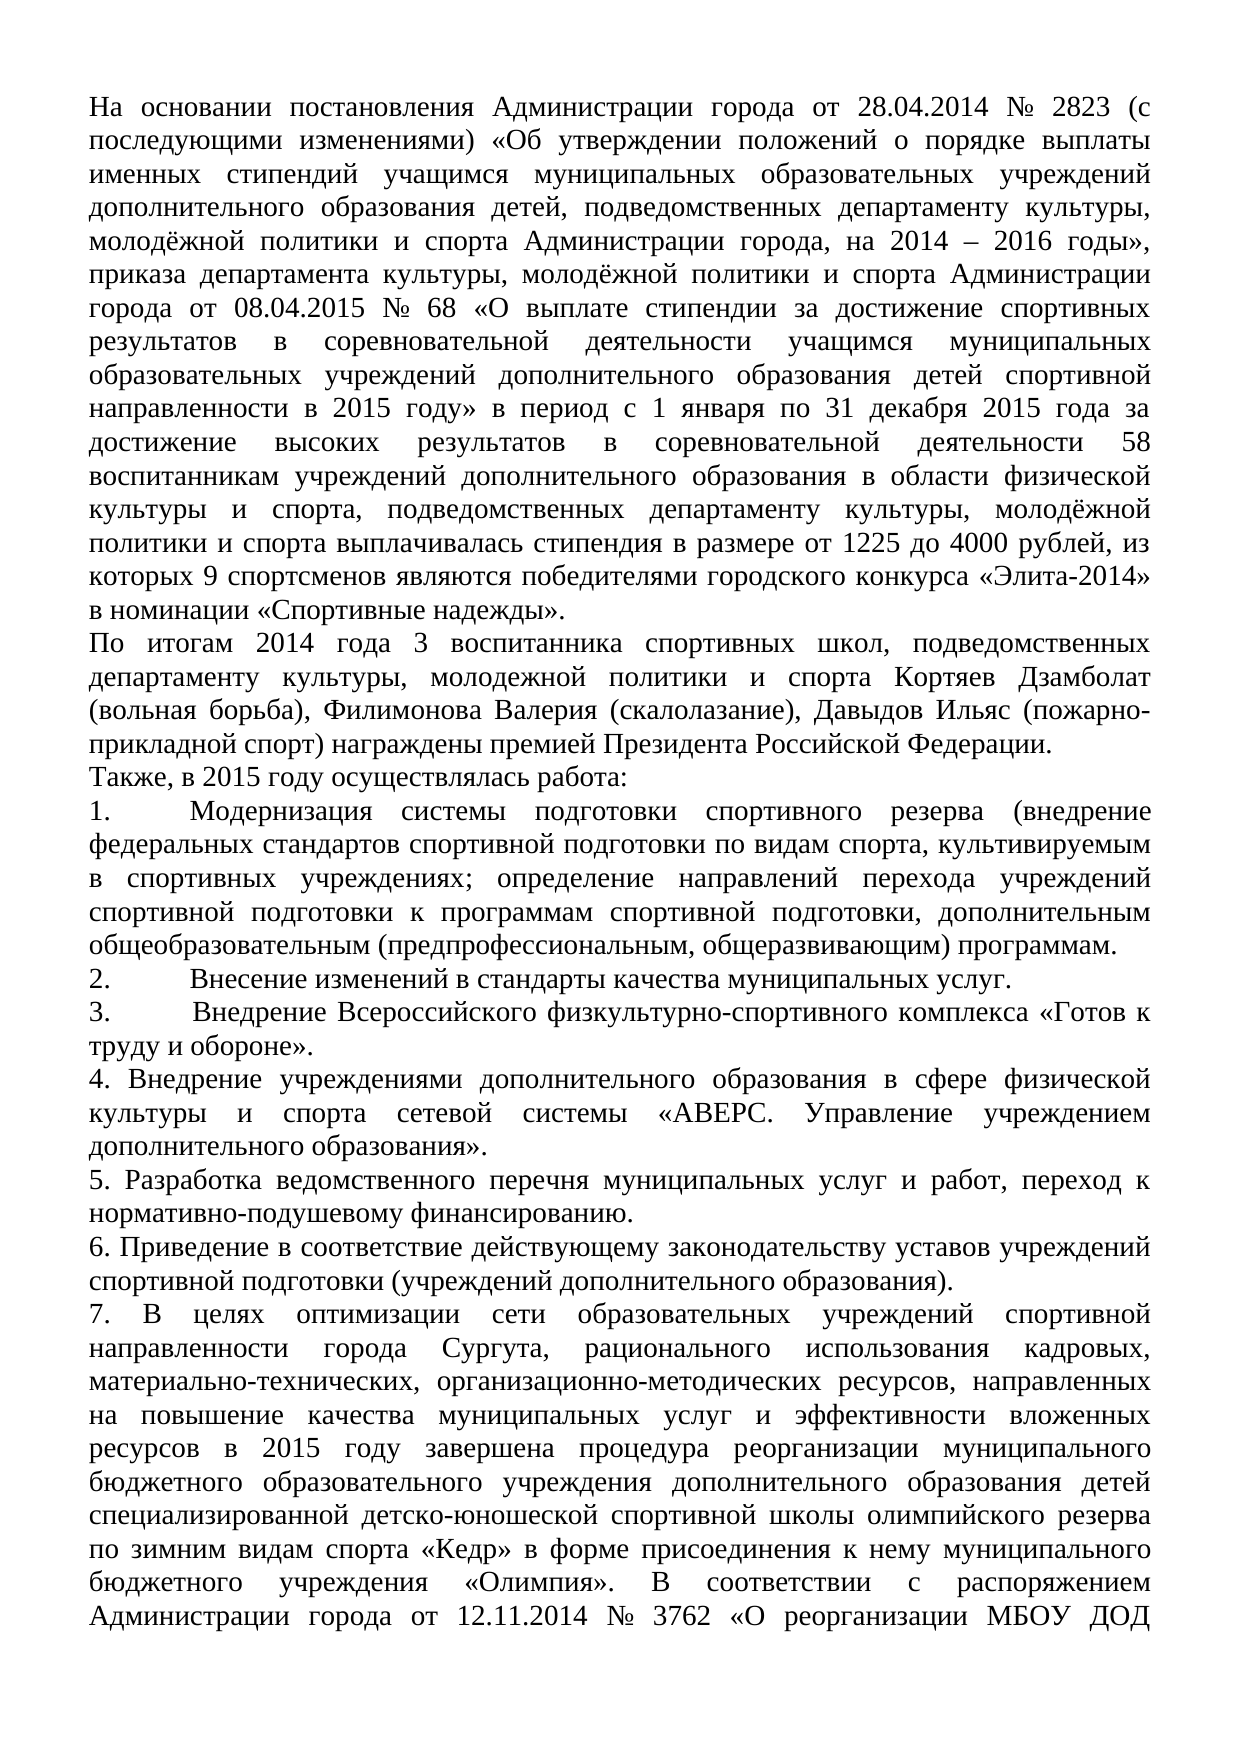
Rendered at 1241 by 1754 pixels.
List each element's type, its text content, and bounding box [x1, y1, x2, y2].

list Модернизация системы подготовки спортивного резерва (внедрение федеральных стандартов спортивной подготовки по видам спорта, культивируемым в спортивных учреждениях; определение направлений перехода учреждений спортивной подготовки к программам спортивной подготовки, дополнительным общеобразовательным (предпрофессиональным, общеразвивающим) программам. [89, 793, 1152, 961]
list Внесение изменений в стандарты качества муниципальных услуг. [89, 961, 1152, 994]
text На основании постановления Администрации города от 28.04.2014 № 2823 (с последующими изменениями) «Об утверждении положений о порядке выплаты именных стипендий учащимся муниципальных образовательных учреждений дополнительного образования детей, подведомственных департаменту культуры, молодёжной политики и спорта Администрации города, на 2014 – 2016 годы», приказа департамента культуры, молодёжной политики и спорта Администрации города от 08.04.2015 № 68 «О выплате стипендии за достижение спортивных результатов в соревновательной деятельности учащимся муниципальных образовательных учреждений дополнительного образования детей спортивной направленности в 2015 году» в период с 1 января по 31 декабря 2015 года за достижение высоких результатов в соревновательной деятельности 58 воспитанникам учреждений дополнительного образования в области физической культуры и спорта, подведомственных департаменту культуры, молодёжной политики и спорта выплачивалась стипендия в размере от 1225 до 4000 рублей, из которых 9 спортсменов являются победителями городского конкурса «Элита-2014» в номинации «Спортивные надежды». [89, 89, 1152, 625]
text 6. Приведение в соответствие действующему законодательству уставов учреждений спортивной подготовки (учреждений дополнительного образования). [89, 1229, 1152, 1296]
text 5. Разработка ведомственного перечня муниципальных услуг и работ, переход к нормативно-подушевому финансированию. [89, 1162, 1152, 1229]
text Также, в 2015 году осуществлялась работа: [89, 759, 1152, 793]
list Внедрение Всероссийского физкультурно-спортивного комплекса «Готов к труду и обороне». [89, 994, 1152, 1061]
text 4. Внедрение учреждениями дополнительного образования в сфере физической культуры и спорта сетевой системы «АВЕРС. Управление учреждением дополнительного образования». [89, 1061, 1152, 1162]
text По итогам 2014 года 3 воспитанника спортивных школ, подведомственных департаменту культуры, молодежной политики и спорта Кортяев Дзамболат (вольная борьба), Филимонова Валерия (скалолазание), Давыдов Ильяс (пожарно-прикладной спорт) награждены премией Президента Российской Федерации. [89, 625, 1152, 759]
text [89, 1296, 1152, 1632]
